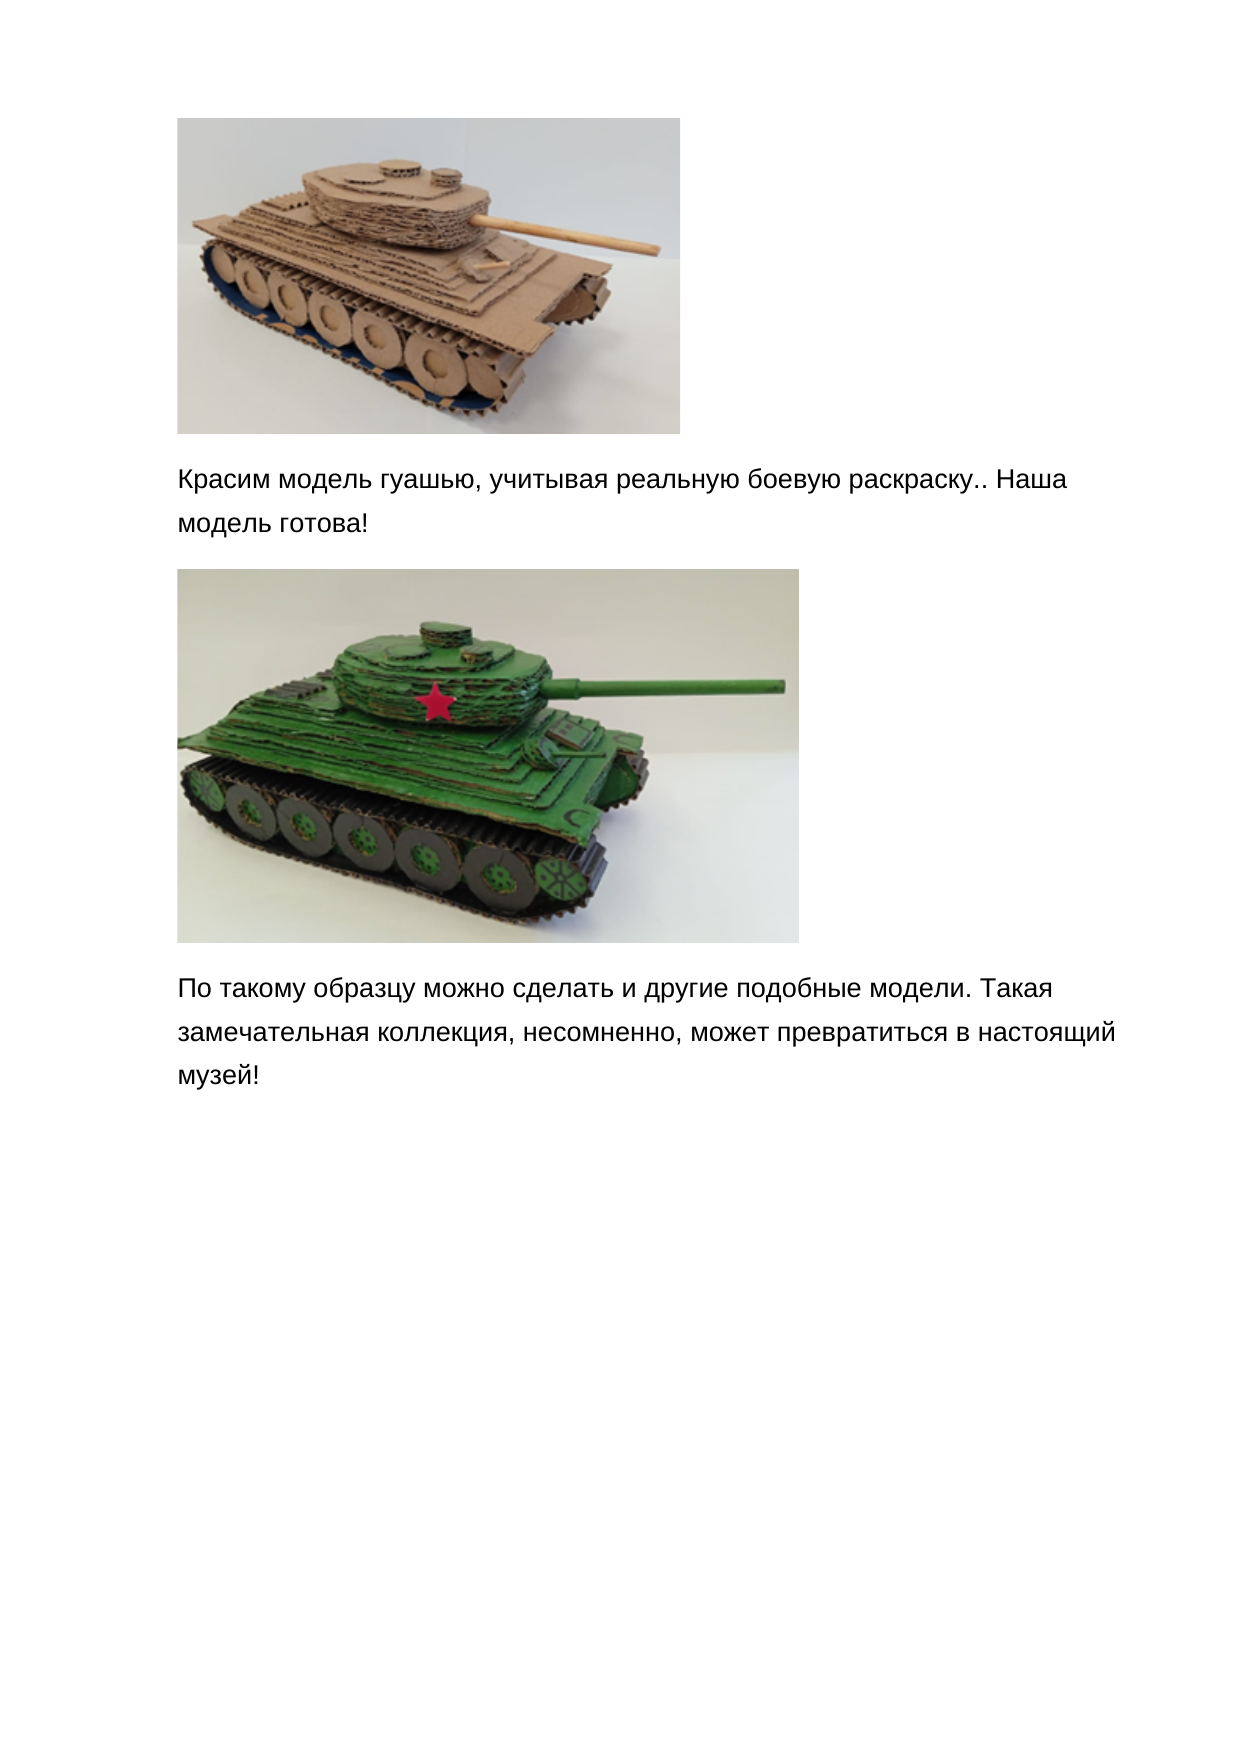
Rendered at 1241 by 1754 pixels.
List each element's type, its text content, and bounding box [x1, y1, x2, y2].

picture [177, 569, 799, 943]
picture [177, 118, 681, 434]
text По такому образцу можно сделать и другие подобные модели. Такая замечательная коллекция, несомненно, может превратиться в настоящий музей! [177, 959, 1152, 1091]
text Красим модель гуашью, учитывая реальную боевую раскраску.. Наша модель готова! [177, 450, 1152, 538]
